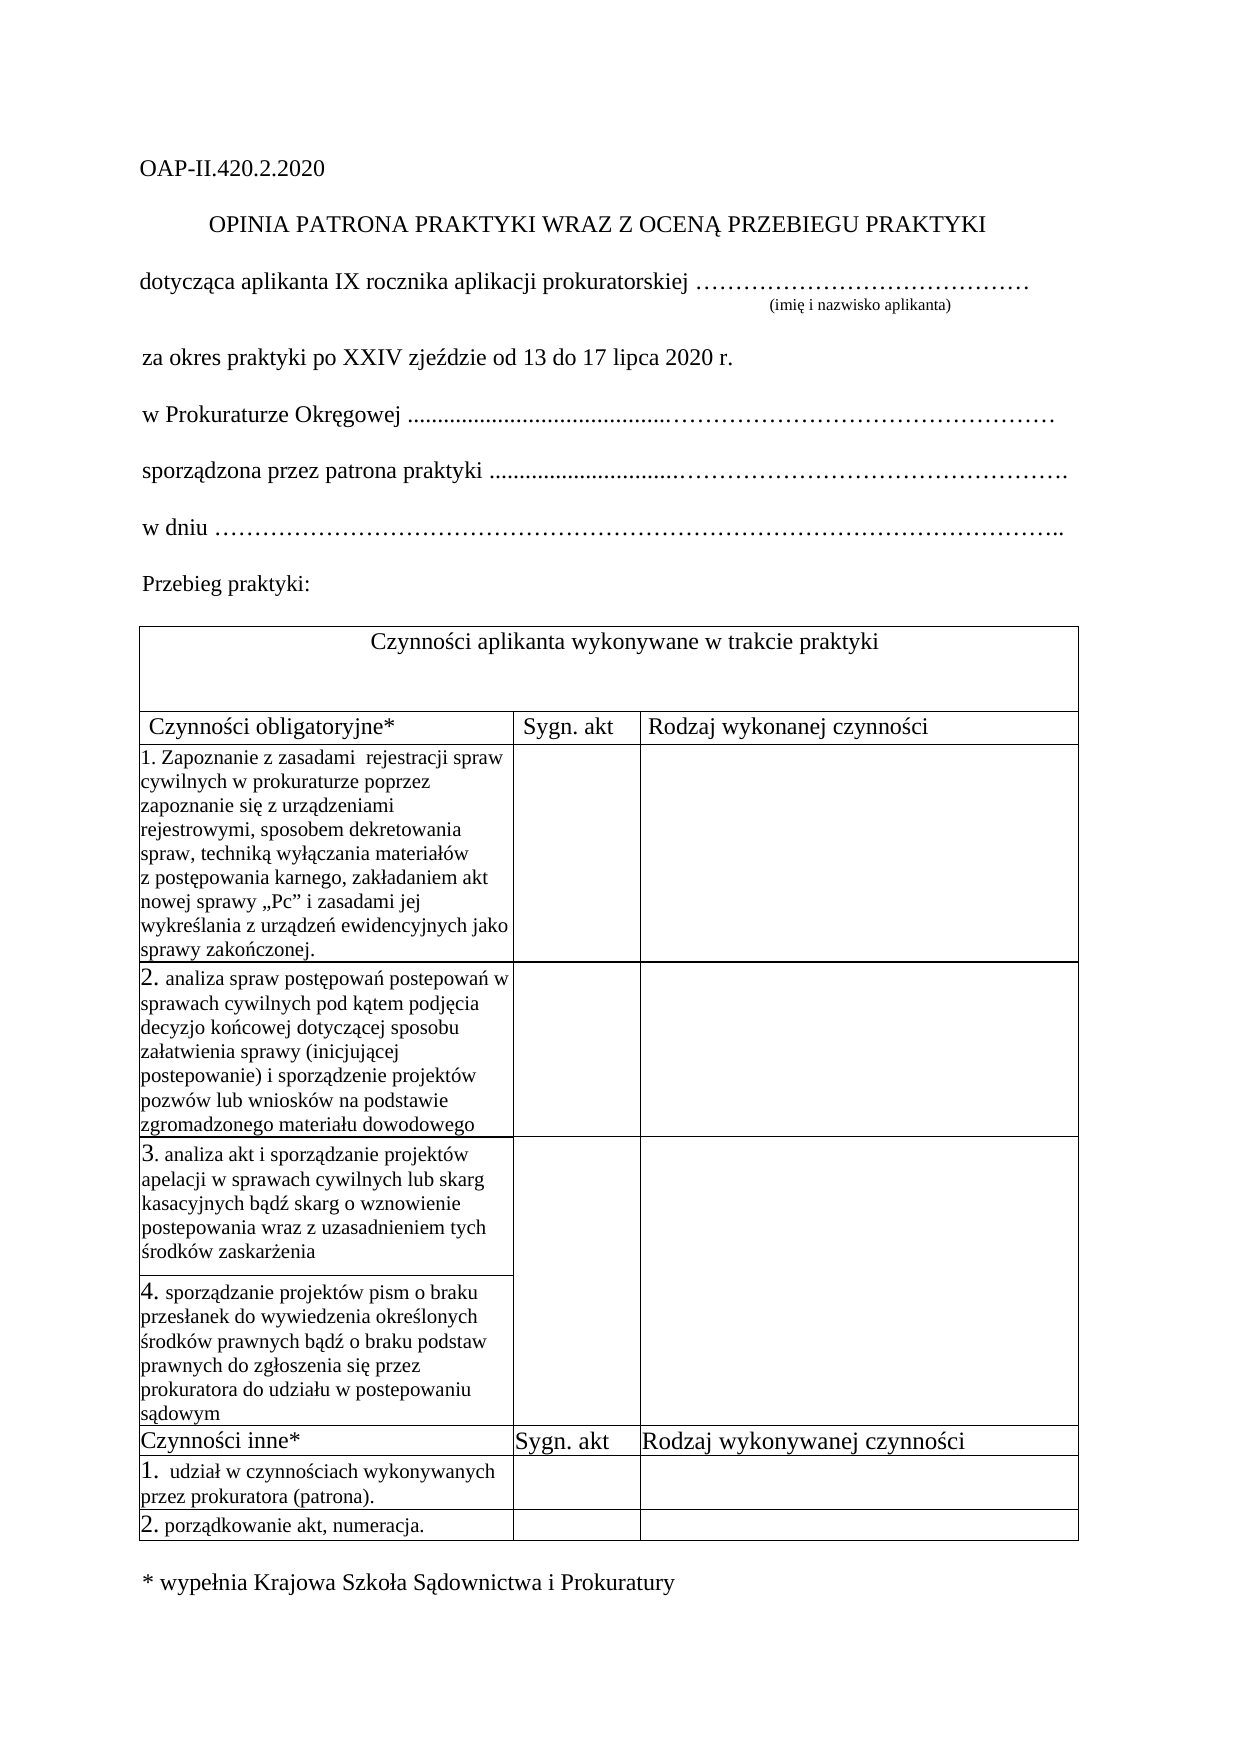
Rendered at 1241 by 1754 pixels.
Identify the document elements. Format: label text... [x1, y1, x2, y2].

text * wypełnia Krajowa Szkoła Sądownictwa i Prokuratury [142, 1568, 1144, 1596]
table_cell 2. porządkowanie akt, numeracja. [140, 1510, 513, 1540]
text OPINIA PATRONA PRAKTYKI WRAZ Z OCENĄ PRZEBIEGU PRAKTYKI [142, 210, 1081, 238]
text sporządzona przez patrona praktyki .…………………………………………. [142, 457, 1144, 484]
table_cell Sygn. akt [514, 1426, 640, 1454]
table_cell 1. udział w czynnościach wykonywanych przez prokuratora (patrona). [140, 1456, 513, 1508]
table_cell Sygn. akt [514, 712, 640, 744]
table_cell 2. analiza spraw postępowań postepowań w sprawach cywilnych pod kątem podjęcia decyzjo końcowej dotyczącej sposobu załatwienia sprawy (inicjującej postepowanie) i sporządzenie projektów pozwów lub wniosków na podstawie zgromadzonego materiału dowodowego [140, 963, 513, 1136]
text dotycząca aplikanta IX rocznika aplikacji prokuratorskiej …………………………………… [139, 267, 1081, 295]
text OAP-II.420.2.2020 [139, 153, 1081, 181]
text w dniu …………………………………………………………………………………………….. [142, 513, 1144, 541]
table_cell 4. sporządzanie projektów pism o braku przesłanek do wywiedzenia określonych środków prawnych bądź o braku podstaw prawnych do zgłoszenia się przez prokuratora do udziału w postepowaniu sądowym [140, 1276, 513, 1425]
table_cell [514, 1510, 640, 1540]
table_cell [641, 963, 1078, 1136]
table_cell Rodzaj wykonanej czynności [641, 712, 1078, 744]
text (imię i nazwisko aplikanta) [582, 295, 1081, 314]
text za okres praktyki po XXIV zjeździe od 13 do 17 lipca 2020 r. [142, 343, 1144, 371]
table_cell Rodzaj wykonywanej czynności [641, 1426, 1078, 1454]
table_cell [641, 1510, 1078, 1540]
table_cell [641, 1456, 1078, 1508]
table_cell [641, 1137, 1078, 1425]
table_cell Czynności inne* [140, 1426, 513, 1454]
table_cell 1. Zapoznanie z zasadami rejestracji spraw cywilnych w prokuraturze poprzez zapoznanie się z urządzeniami rejestrowymi, sposobem dekretowania spraw, techniką wyłączania materiałów z postępowania karnego, zakładaniem akt nowej sprawy „Pc” i zasadami jej wykreślania z urządzeń ewidencyjnych jako sprawy zakończonej. [140, 745, 513, 961]
table_cell [514, 745, 640, 961]
text Przebieg praktyki: [142, 570, 1144, 596]
table_cell [514, 963, 640, 1136]
table_cell Czynności obligatoryjne* [140, 712, 513, 744]
table_cell [641, 745, 1078, 961]
table_cell [514, 1137, 640, 1425]
table_header Czynności aplikanta wykonywane w trakcie praktyki [140, 627, 1078, 711]
table_cell [514, 1456, 640, 1508]
text w Prokuraturze Okręgowej ………………………………………… [142, 400, 1144, 427]
